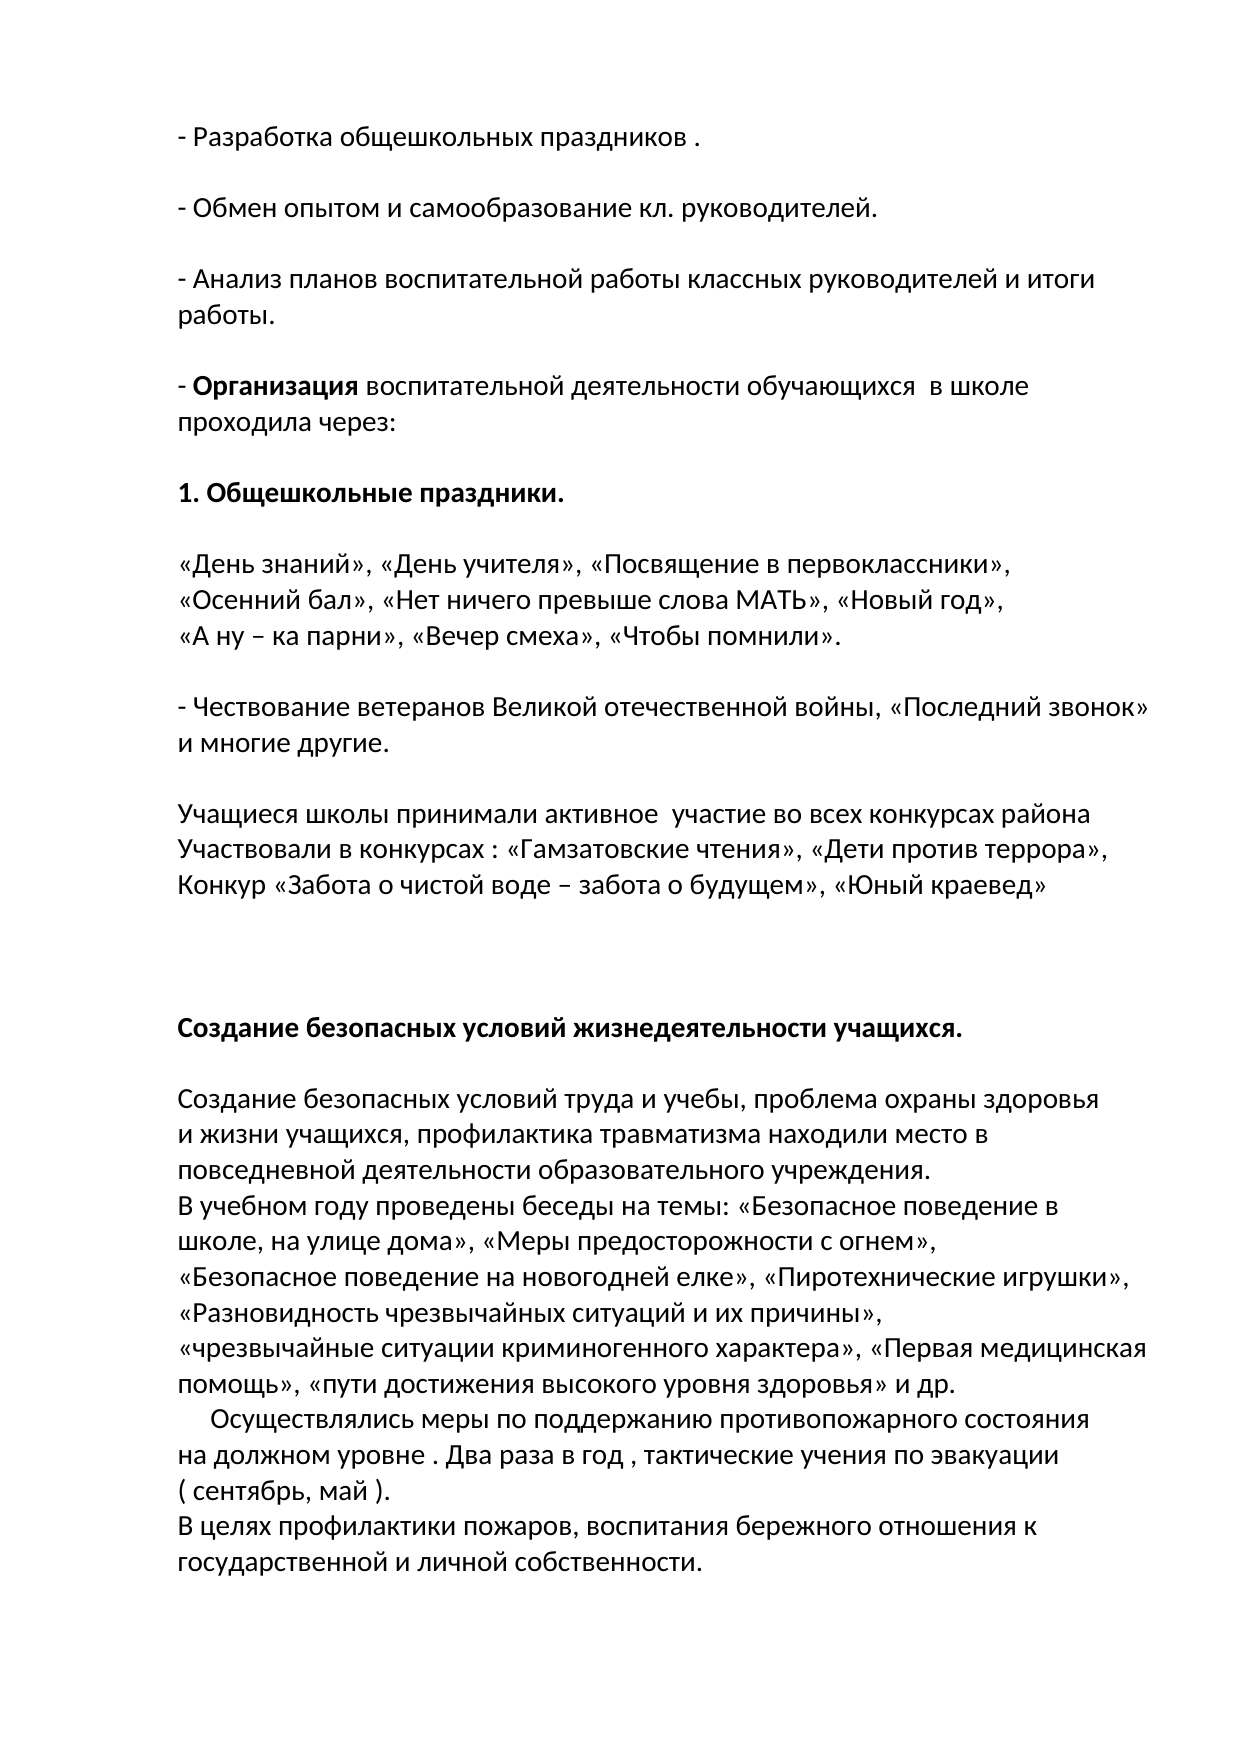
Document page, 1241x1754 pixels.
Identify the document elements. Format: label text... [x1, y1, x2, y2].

text В учебном году проведены беседы на темы: «Безопасное поведение в школе, на улице дома», «Меры предосторожности с огнем», [177, 1187, 1152, 1258]
text повседневной деятельности образовательного учреждения. [177, 1151, 1152, 1187]
text Учащиеся школы принимали активное участие во всех конкурсах района [177, 795, 1152, 831]
text «Осенний бал», «Нет ничего превыше слова МАТЬ», «Новый год», [177, 581, 1152, 617]
text ( сентябрь, май ). [177, 1472, 1152, 1507]
text - Анализ планов воспитательной работы классных руководителей и итоги [177, 261, 1152, 296]
text и жизни учащихся, профилактика травматизма находили место в [177, 1116, 1152, 1151]
text 1. Общешкольные праздники. [177, 474, 1152, 510]
text - Организация воспитательной деятельности обучающихся в школе [177, 367, 1152, 403]
text проходила через: [177, 403, 1152, 439]
text - Разработка общешкольных праздников . [177, 118, 1152, 154]
text «чрезвычайные ситуации криминогенного характера», «Первая медицинская помощь», «пути достижения высокого уровня здоровья» и др. [177, 1329, 1152, 1401]
text - Обмен опытом и самообразование кл. руководителей. [177, 189, 1152, 225]
text на должном уровне . Два раза в год , тактические учения по эвакуации [177, 1436, 1152, 1472]
text «А ну – ка парни», «Вечер смеха», «Чтобы помнили». [177, 617, 1152, 652]
text Создание безопасных условий труда и учебы, проблема охраны здоровья [177, 1080, 1152, 1116]
text Осуществлялись меры по поддержанию противопожарного состояния [177, 1401, 1152, 1436]
text «Безопасное поведение на новогодней елке», «Пиротехнические игрушки», [177, 1258, 1152, 1294]
text «Разновидность чрезвычайных ситуаций и их причины», [177, 1294, 1152, 1329]
text Конкур «Забота о чистой воде – забота о будущем», «Юный краевед» [177, 866, 1152, 902]
text Участвовали в конкурсах : «Гамзатовские чтения», «Дети против террора», [177, 831, 1152, 866]
text В целях профилактики пожаров, воспитания бережного отношения к [177, 1507, 1152, 1543]
text - Чествование ветеранов Великой отечественной войны, «Последний звонок» [177, 688, 1152, 724]
text государственной и личной собственности. [177, 1543, 1152, 1579]
text работы. [177, 296, 1152, 332]
text «День знаний», «День учителя», «Посвящение в первоклассники», [177, 546, 1152, 581]
text Создание безопасных условий жизнедеятельности учащихся. [177, 1009, 1152, 1044]
text и многие другие. [177, 724, 1152, 759]
